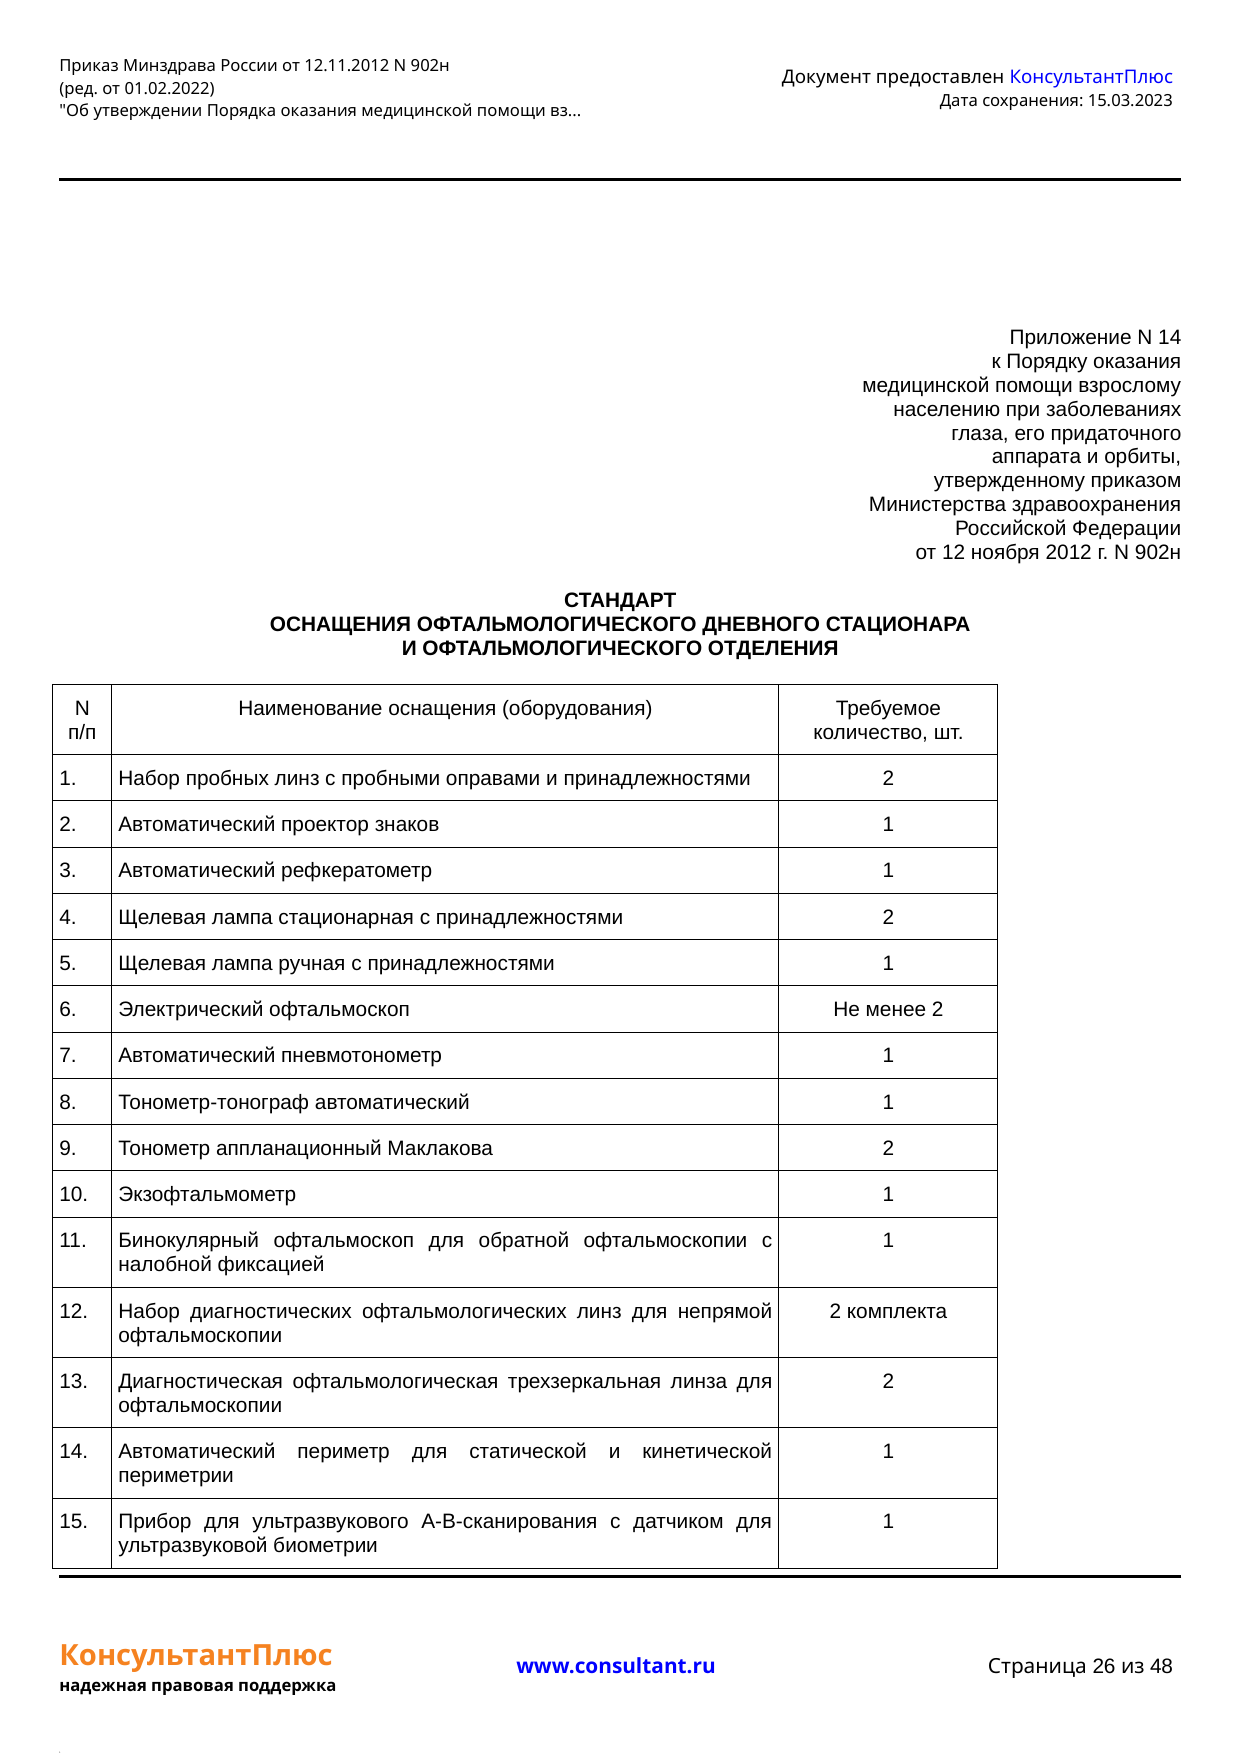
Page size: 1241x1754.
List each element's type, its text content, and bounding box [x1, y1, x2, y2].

table_header N п/п [53, 685, 111, 754]
table_header Наименование оснащения (оборудования) [112, 685, 778, 754]
table_cell 14. [53, 1428, 111, 1497]
table_cell 6. [53, 986, 111, 1032]
table_cell Автоматический проектор знаков [112, 801, 778, 847]
table_cell Диагностическая офтальмологическая трехзеркальная линза для офтальмоскопии [112, 1358, 778, 1427]
table_cell 2 комплекта [779, 1288, 997, 1357]
table_cell Щелевая лампа стационарная с принадлежностями [112, 894, 778, 939]
table_cell 1 [779, 1079, 997, 1124]
table_cell 5. [53, 940, 111, 985]
table_cell 8. [53, 1079, 111, 1124]
table_cell 3. [53, 848, 111, 893]
table_cell Щелевая лампа ручная с принадлежностями [112, 940, 778, 985]
table_cell 1 [779, 1218, 997, 1287]
table_cell 2 [779, 1358, 997, 1427]
table_cell 1 [779, 1428, 997, 1497]
table_cell 12. [53, 1288, 111, 1357]
table_cell 13. [53, 1358, 111, 1427]
text медицинской помощи взрослому [59, 372, 1181, 396]
table_cell 4. [53, 894, 111, 939]
title И ОФТАЛЬМОЛОГИЧЕСКОГО ОТДЕЛЕНИЯ [59, 636, 1181, 660]
table_cell 2 [779, 755, 997, 800]
table_cell 10. [53, 1171, 111, 1217]
table_cell Набор пробных линз с пробными оправами и принадлежностями [112, 755, 778, 800]
table_cell 1 [779, 940, 997, 985]
table_cell Бинокулярный офтальмоскоп для обратной офтальмоскопии с налобной фиксацией [112, 1218, 778, 1287]
table_cell Автоматический рефкератометр [112, 848, 778, 893]
table_cell 7. [53, 1033, 111, 1078]
text от 12 ноября 2012 г. N 902н [59, 540, 1181, 564]
text утвержденному приказом [59, 468, 1181, 492]
table_cell Автоматический периметр для статической и кинетической периметрии [112, 1428, 778, 1497]
title СТАНДАРТ [59, 588, 1181, 612]
table_cell 1 [779, 848, 997, 893]
title ОСНАЩЕНИЯ ОФТАЛЬМОЛОГИЧЕСКОГО ДНЕВНОГО СТАЦИОНАРА [59, 612, 1181, 636]
text населению при заболеваниях [59, 396, 1181, 420]
table_cell 15. [53, 1499, 111, 1568]
table_cell 2 [779, 1125, 997, 1170]
text Министерства здравоохранения [59, 492, 1181, 516]
table_cell 1 [779, 1499, 997, 1568]
table_cell 2. [53, 801, 111, 847]
table_cell 1. [53, 755, 111, 800]
table_cell Экзофтальмометр [112, 1171, 778, 1217]
table_cell Электрический офтальмоскоп [112, 986, 778, 1032]
table_cell 11. [53, 1218, 111, 1287]
table_cell 1 [779, 1171, 997, 1217]
table_cell Тонометр-тонограф автоматический [112, 1079, 778, 1124]
table_cell 9. [53, 1125, 111, 1170]
text к Порядку оказания [59, 348, 1181, 372]
table_header Требуемое количество, шт. [779, 685, 997, 754]
table_cell Прибор для ультразвукового A-B-сканирования с датчиком для ультразвуковой биометрии [112, 1499, 778, 1568]
table_cell Автоматический пневмотонометр [112, 1033, 778, 1078]
text аппарата и орбиты, [59, 444, 1181, 468]
text глаза, его придаточного [59, 420, 1181, 444]
table_cell 1 [779, 801, 997, 847]
text Приложение N 14 [59, 324, 1181, 348]
text Российской Федерации [59, 516, 1181, 540]
table_cell 1 [779, 1033, 997, 1078]
table_cell 2 [779, 894, 997, 939]
table_cell Набор диагностических офтальмологических линз для непрямой офтальмоскопии [112, 1288, 778, 1357]
table_cell Не менее 2 [779, 986, 997, 1032]
table_cell Тонометр аппланационный Маклакова [112, 1125, 778, 1170]
